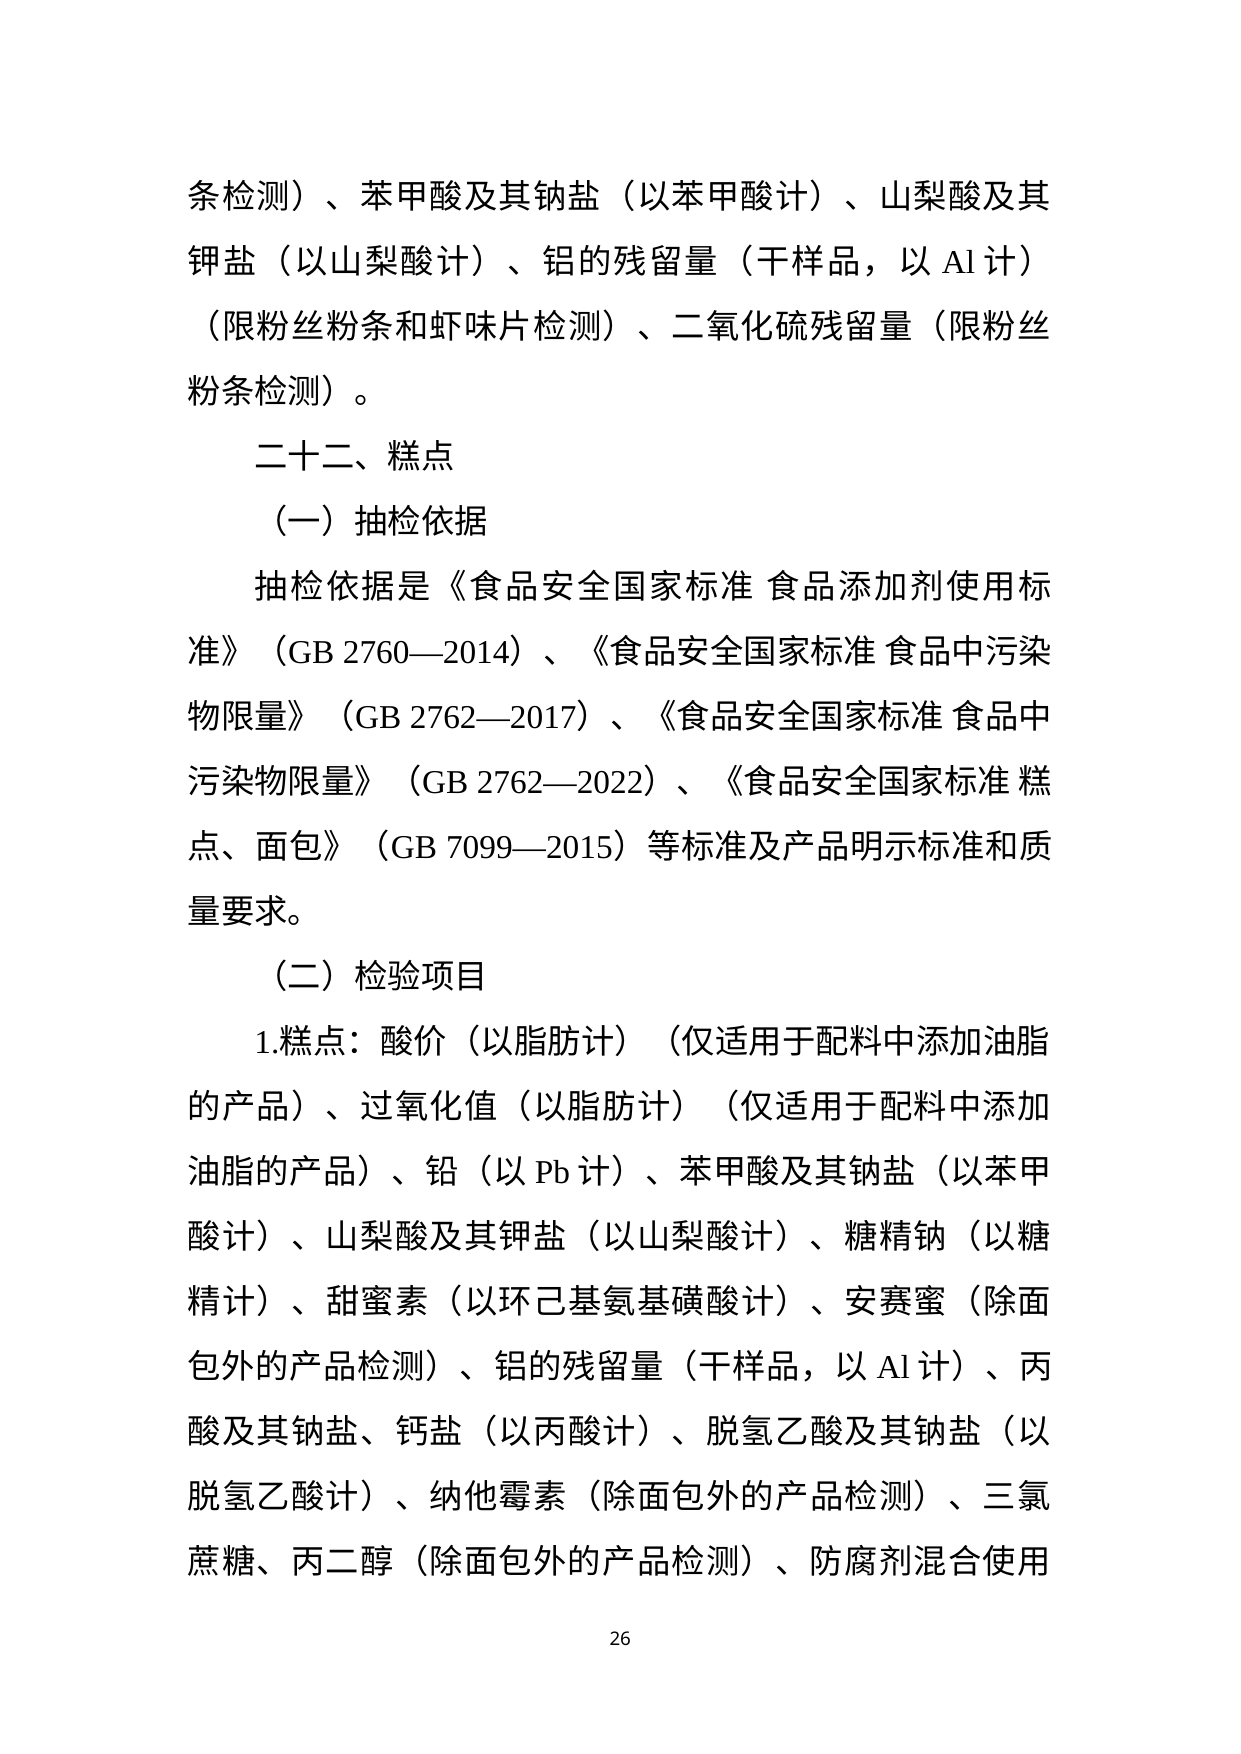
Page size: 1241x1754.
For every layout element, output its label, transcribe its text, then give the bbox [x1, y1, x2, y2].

text （一）抽检依据 [187, 487, 1053, 552]
text 抽检依据是《食品安全国家标准 食品添加剂使用标准》（GB 2760—2014）、《食品安全国家标准 食品中污染物限量》（GB 2762—2017）、《食品安全国家标准 食品中污染物限量》（GB 2762—2022）、《食品安全国家标准 糕点、面包》（GB 7099—2015）等标准及产品明示标准和质量要求。 [187, 552, 1053, 942]
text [187, 1007, 1053, 1592]
text 二十二、糕点 [187, 422, 1053, 487]
text （二）检验项目 [187, 942, 1053, 1007]
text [187, 162, 1053, 422]
